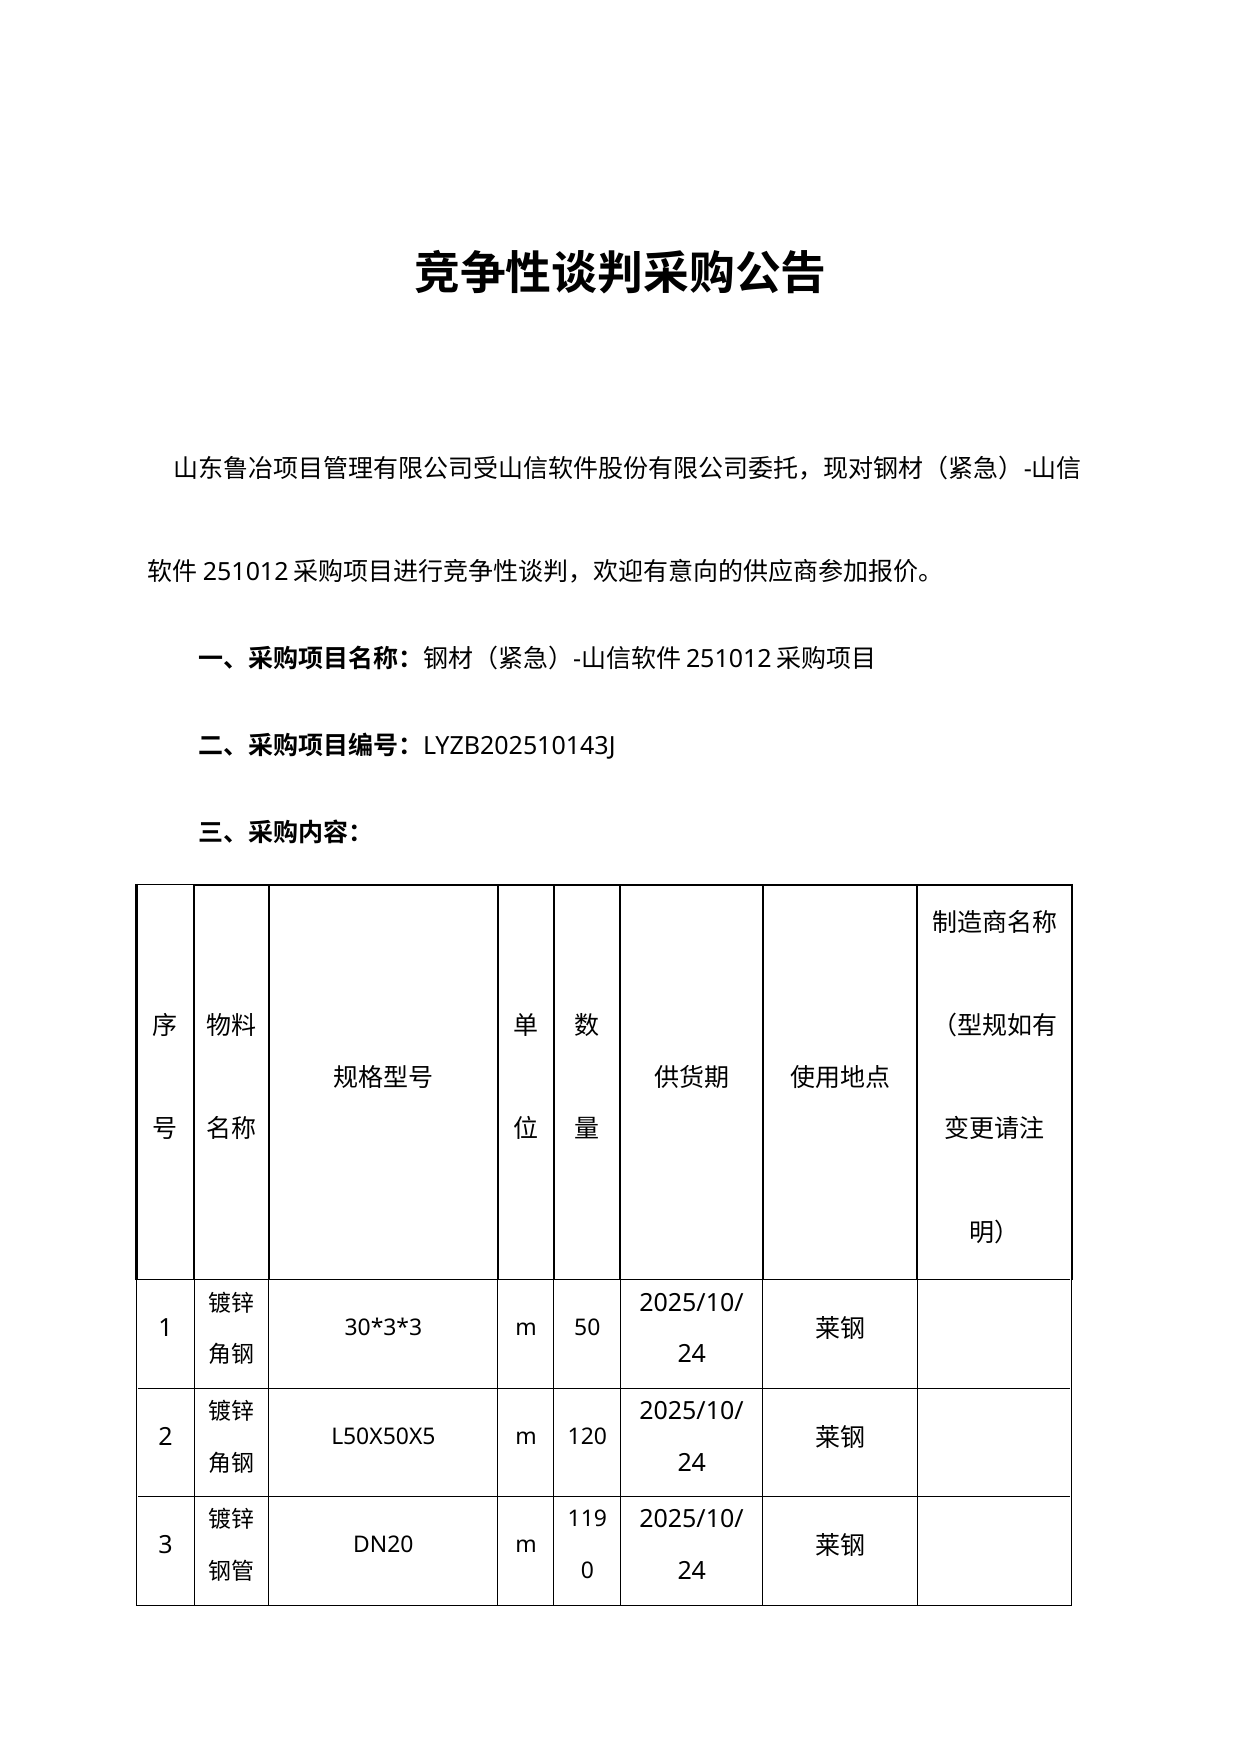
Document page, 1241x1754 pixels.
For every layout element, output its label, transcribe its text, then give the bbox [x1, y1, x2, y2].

table_cell 1190 [554, 1497, 620, 1604]
text 山东鲁冶项目管理有限公司受山信软件股份有限公司委托，现对钢材（紧急）-山信软件251012采购项目进行竞争性谈判，欢迎有意向的供应商参加报价。 [148, 432, 1093, 604]
table_cell m [498, 1389, 553, 1496]
table_cell 镀锌钢管 [195, 1497, 268, 1604]
table_cell 2025/10/24 [621, 1497, 762, 1604]
table_header 物料名称 [195, 886, 268, 1279]
table_header 序号 [138, 885, 193, 1279]
table_cell 50 [554, 1280, 620, 1388]
subtitle 竞争性谈判采购公告 [148, 235, 1093, 304]
text 三、采购内容： [148, 797, 1093, 866]
text 一、采购项目名称：钢材（紧急）-山信软件251012采购项目 [148, 622, 1093, 691]
table_header 单位 [499, 886, 553, 1279]
table_cell 莱钢 [763, 1389, 917, 1496]
table_header 使用地点 [764, 886, 916, 1279]
table_cell 镀锌角钢 [195, 1389, 268, 1496]
table_cell 120 [554, 1389, 620, 1496]
table_header 规格型号 [270, 886, 497, 1279]
table_cell 3 [137, 1496, 194, 1604]
table_cell [918, 1279, 1071, 1388]
table_header 数量 [555, 886, 619, 1279]
table_cell L50X50X5 [269, 1389, 497, 1496]
table_header 供货期 [621, 886, 762, 1279]
table_cell [918, 1388, 1071, 1496]
table_cell DN20 [269, 1497, 497, 1604]
table_cell 2025/10/24 [621, 1389, 762, 1496]
table_cell [918, 1496, 1071, 1604]
table_cell 30*3*3 [269, 1280, 497, 1388]
table_header 制造商名称（型规如有变更请注明） [918, 886, 1071, 1279]
table_cell 1 [137, 1280, 194, 1388]
text 二、采购项目编号：LYZB202510143J [148, 709, 1093, 778]
table_cell 2025/10/24 [621, 1280, 762, 1388]
table_cell 莱钢 [763, 1497, 917, 1604]
table_cell 2 [137, 1388, 194, 1496]
table_cell m [498, 1280, 553, 1388]
table_cell 莱钢 [763, 1280, 917, 1388]
table_cell 镀锌角钢 [195, 1280, 268, 1388]
table_cell m [498, 1497, 553, 1604]
